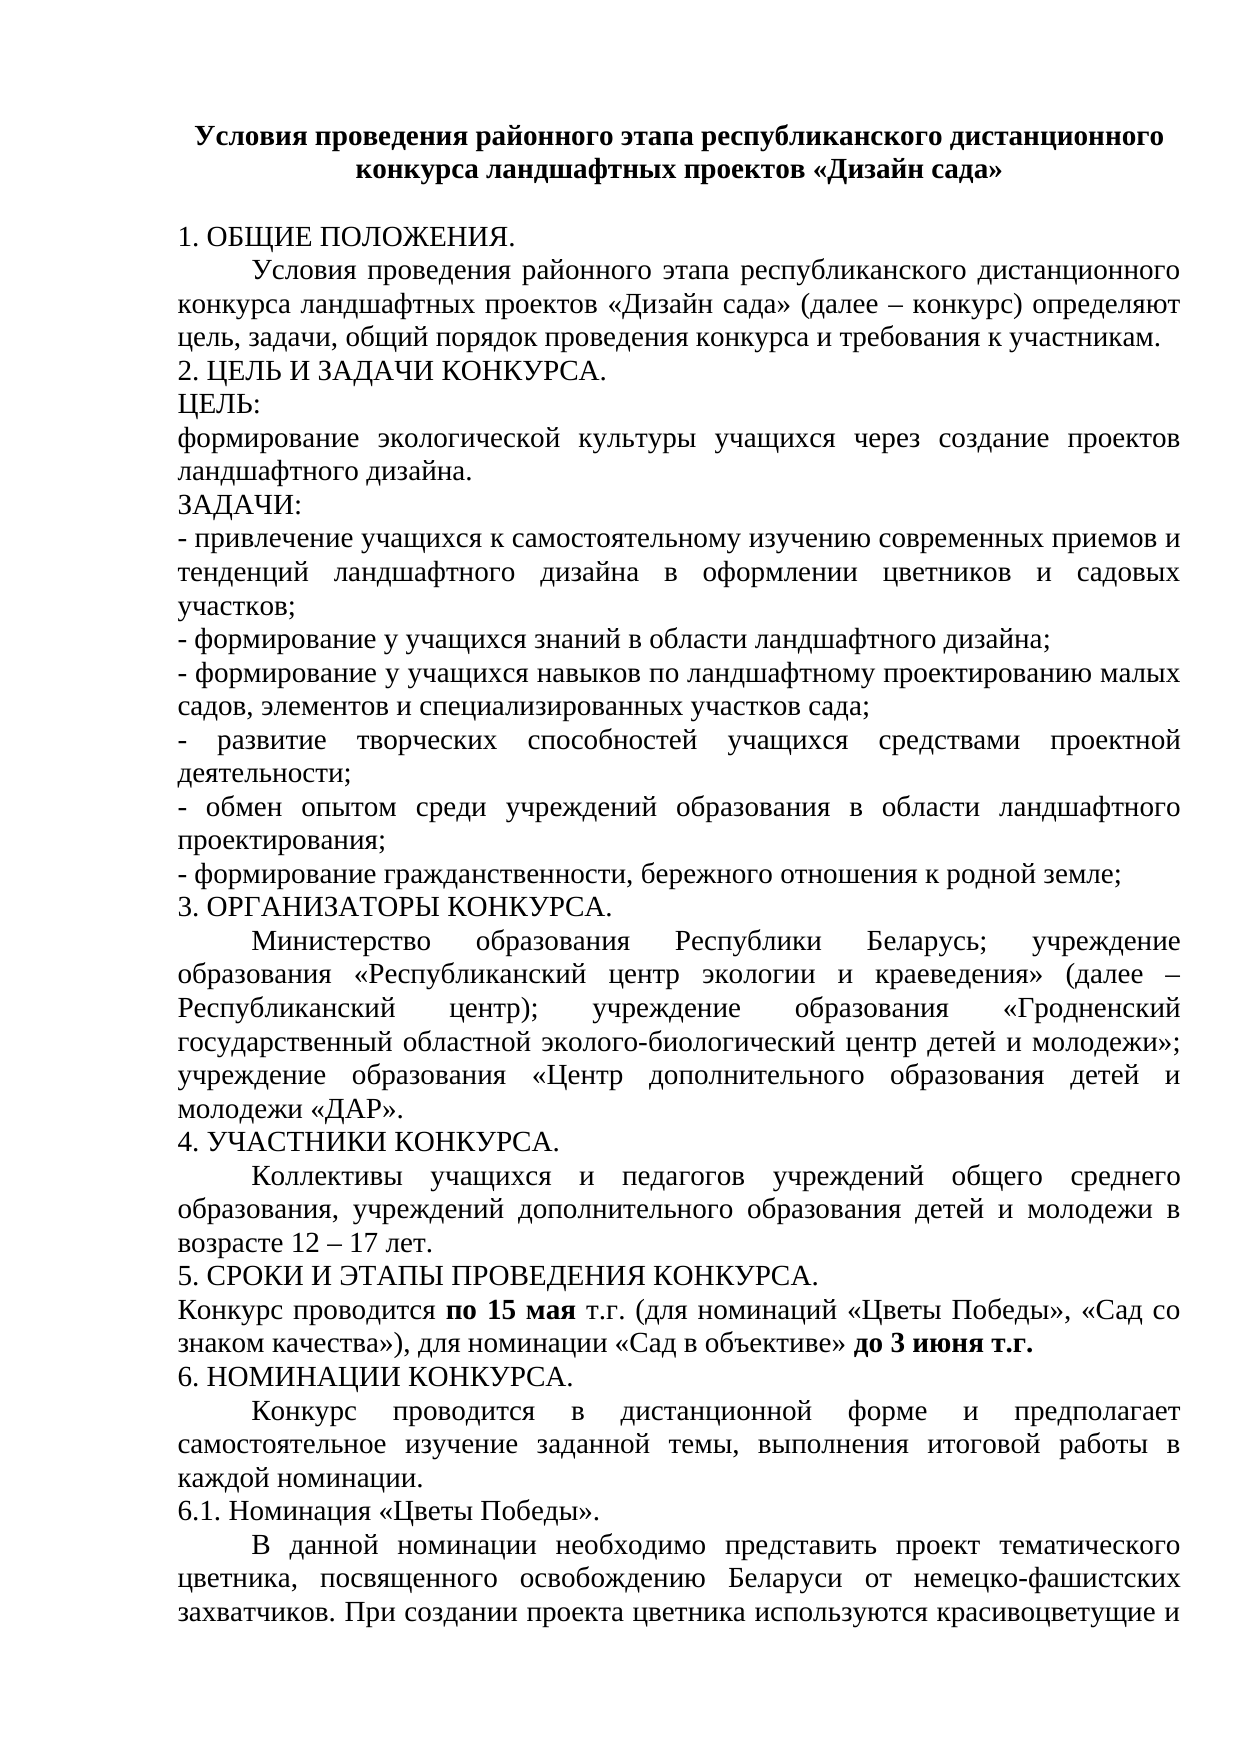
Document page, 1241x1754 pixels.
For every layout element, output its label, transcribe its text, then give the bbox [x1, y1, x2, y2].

text - формирование у учащихся навыков по ландшафтному проектированию малых садов, элементов и специализированных участков сада; [177, 655, 1181, 722]
text 5. СРОКИ И ЭТАПЫ ПРОВЕДЕНИЯ КОНКУРСА. [177, 1258, 1181, 1292]
text Коллективы учащихся и педагогов учреждений общего среднего образования, учреждений дополнительного образования детей и молодежи в возрасте 12 – 17 лет. [177, 1158, 1181, 1258]
text - формирование гражданственности, бережного отношения к родной земле; [177, 856, 1181, 889]
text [177, 1527, 1181, 1627]
text Конкурс проводится в дистанционной форме и предполагает самостоятельное изучение заданной темы, выполнения итоговой работы в каждой номинации. [177, 1393, 1181, 1493]
text Условия проведения районного этапа республиканского дистанционного конкурса ландшафтных проектов «Дизайн сада» [177, 118, 1181, 185]
text Условия проведения районного этапа республиканского дистанционного конкурса ландшафтных проектов «Дизайн сада» (далее – конкурс) определяют цель, задачи, общий порядок проведения конкурса и требования к участникам. [177, 252, 1181, 353]
text 6.1. Номинация «Цветы Победы». [177, 1493, 1181, 1527]
text 6. НОМИНАЦИИ КОНКУРСА. [177, 1359, 1181, 1393]
text - развитие творческих способностей учащихся средствами проектной деятельности; [177, 722, 1181, 789]
text 2. ЦЕЛЬ И ЗАДАЧИ КОНКУРСА. [177, 353, 1181, 386]
text 4. УЧАСТНИКИ КОНКУРСА. [177, 1124, 1181, 1158]
text - обмен опытом среди учреждений образования в области ландшафтного проектирования; [177, 789, 1181, 856]
text 3. ОРГАНИЗАТОРЫ КОНКУРСА. [177, 889, 1181, 923]
text - привлечение учащихся к самостоятельному изучению современных приемов и тенденций ландшафтного дизайна в оформлении цветников и садовых участков; [177, 521, 1181, 621]
text 1. ОБЩИЕ ПОЛОЖЕНИЯ. [177, 219, 1181, 252]
text Министерство образования Республики Беларусь; учреждение образования «Республиканский центр экологии и краеведения» (далее – Республиканский центр); учреждение образования «Гродненский государственный областной эколого-биологический центр детей и молодежи»; учреждение образования «Центр дополнительного образования детей и молодежи «ДАР». [177, 923, 1181, 1124]
text ЦЕЛЬ: [177, 386, 1181, 420]
text ЗАДАЧИ: [177, 487, 1181, 521]
text Конкурс проводится по 15 мая т.г. (для номинаций «Цветы Победы», «Сад со знаком качества»), для номинации «Сад в объективе» до 3 июня т.г. [177, 1292, 1181, 1359]
text формирование экологической культуры учащихся через создание проектов ландшафтного дизайна. [177, 420, 1181, 487]
text - формирование у учащихся знаний в области ландшафтного дизайна; [177, 621, 1181, 655]
